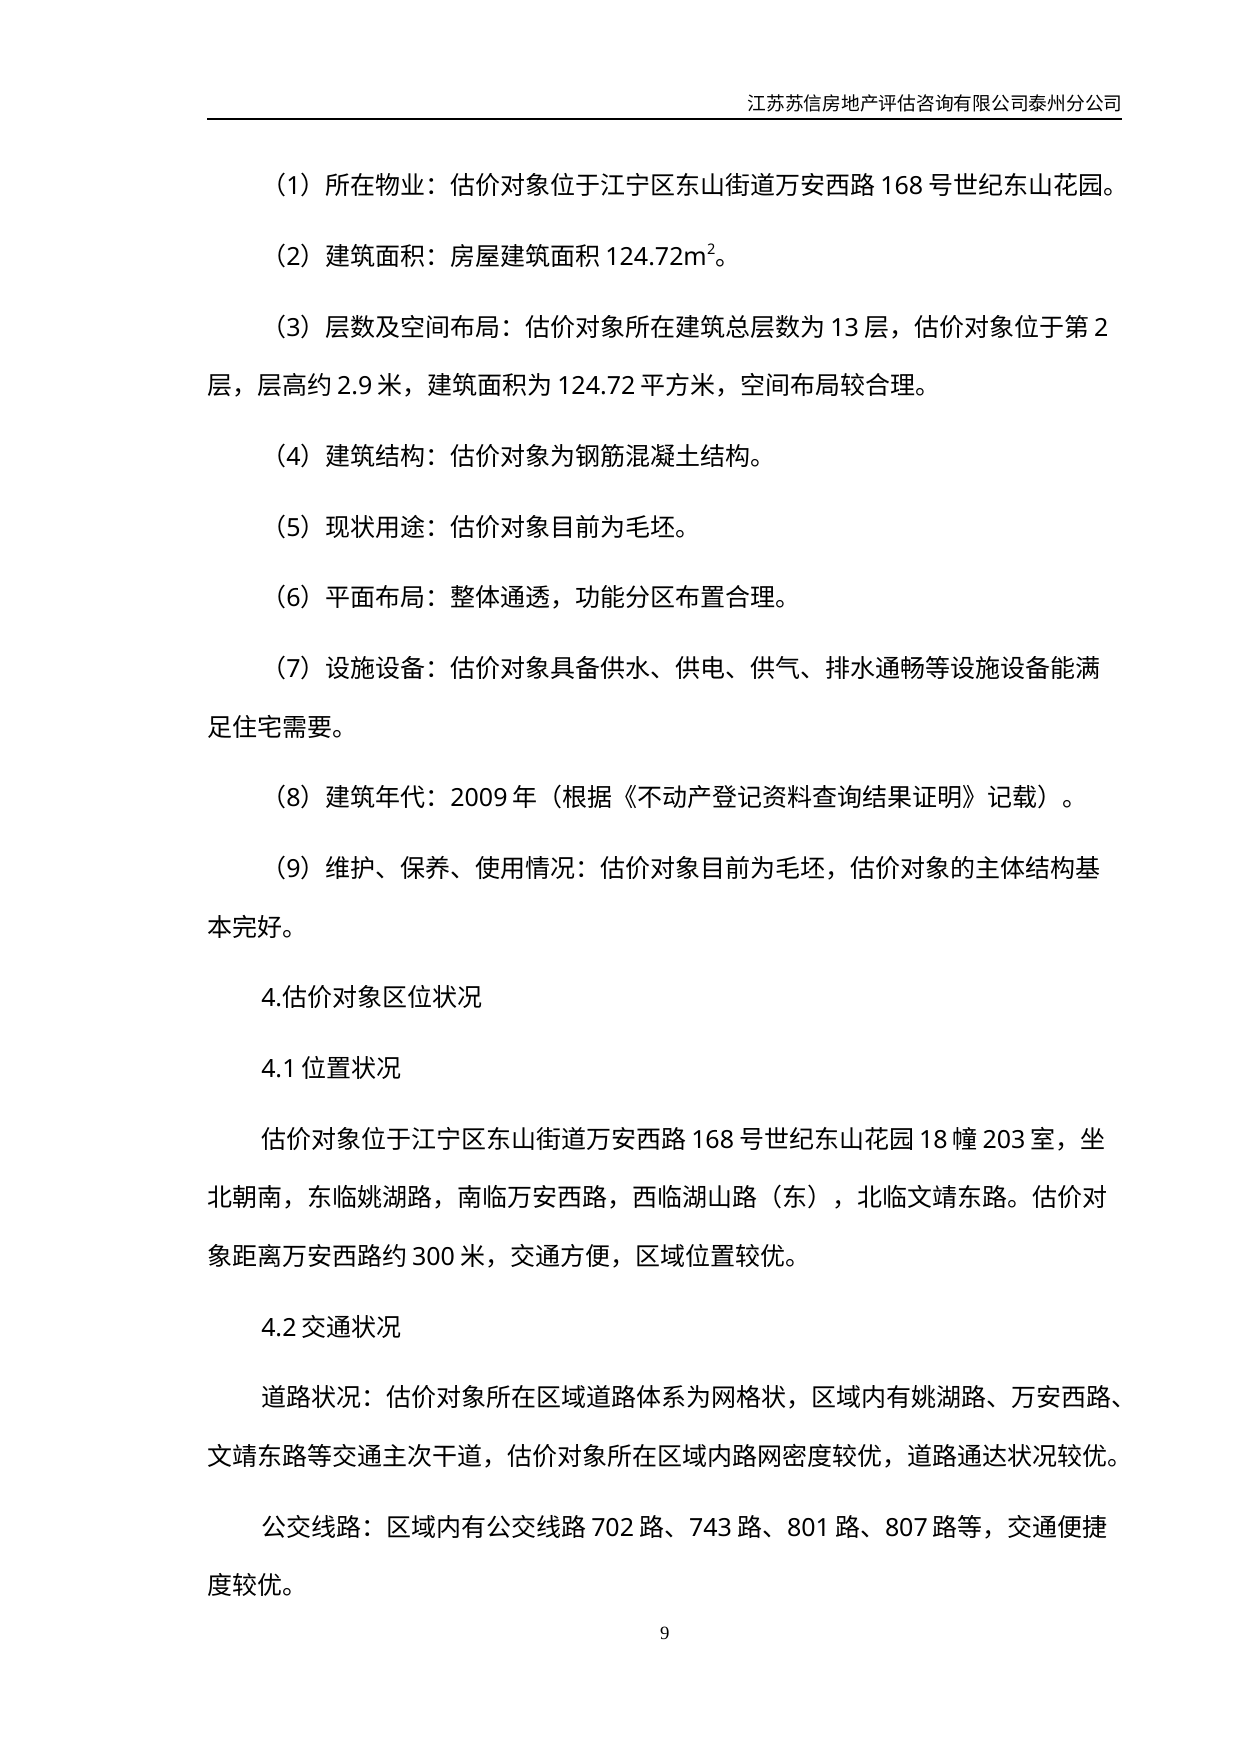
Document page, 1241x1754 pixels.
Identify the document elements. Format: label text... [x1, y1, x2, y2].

text （8）建筑年代：2009年（根据《不动产登记资料查询结果证明》记载）。 [207, 760, 1122, 818]
text （9）维护、保养、使用情况：估价对象目前为毛坯，估价对象的主体结构基本完好。 [207, 831, 1122, 948]
text 估价对象位于江宁区东山街道万安西路168号世纪东山花园18幢203室，坐北朝南，东临姚湖路，南临万安西路，西临湖山路（东），北临文靖东路。估价对象距离万安西路约300米，交通方便，区域位置较优。 [207, 1102, 1122, 1277]
text （1）所在物业：估价对象位于江宁区东山街道万安西路168号世纪东山花园。 [207, 148, 1122, 206]
text （4）建筑结构：估价对象为钢筋混凝土结构。 [207, 418, 1122, 477]
text 4.1位置状况 [207, 1031, 1122, 1089]
text （6）平面布局：整体通透，功能分区布置合理。 [207, 560, 1122, 618]
text （7）设施设备：估价对象具备供水、供电、供气、排水通畅等设施设备能满足住宅需要。 [207, 631, 1122, 748]
text （3）层数及空间布局：估价对象所在建筑总层数为13层，估价对象位于第2层，层高约2.9米，建筑面积为124.72平方米，空间布局较合理。 [207, 289, 1122, 406]
text 4.估价对象区位状况 [207, 960, 1122, 1018]
text 道路状况：估价对象所在区域道路体系为网格状，区域内有姚湖路、万安西路、文靖东路等交通主次干道，估价对象所在区域内路网密度较优，道路通达状况较优。 [207, 1360, 1122, 1477]
text （2）建筑面积：房屋建筑面积124.72m2。 [207, 218, 1122, 277]
text （5）现状用途：估价对象目前为毛坯。 [207, 489, 1122, 548]
text 公交线路：区域内有公交线路702路、743路、801路、807路等，交通便捷度较优。 [207, 1489, 1122, 1606]
text 4.2交通状况 [207, 1289, 1122, 1348]
